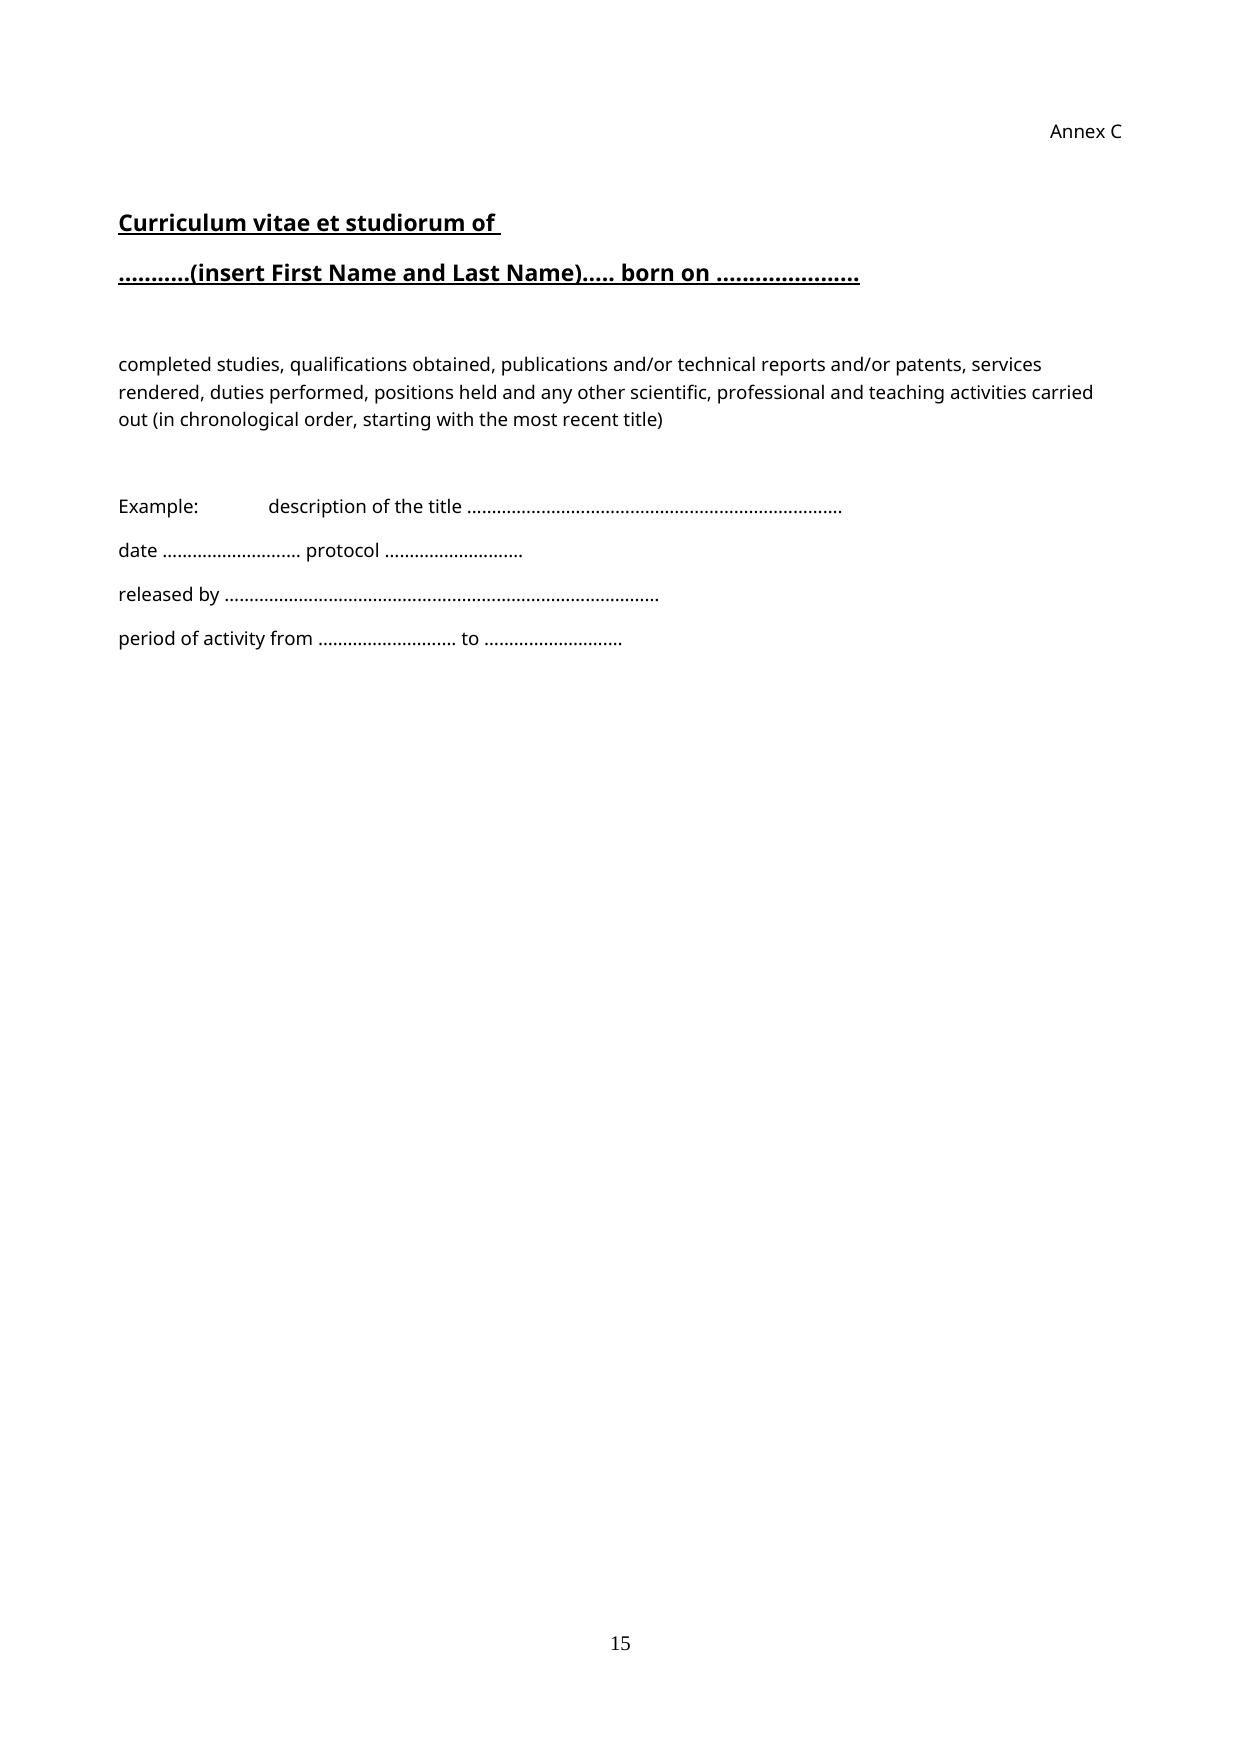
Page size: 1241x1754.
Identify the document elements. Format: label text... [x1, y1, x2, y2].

text date …………………….… protocol …………………….… [118, 537, 1122, 563]
text …........(insert First Name and Last Name)….. born on …................... [118, 257, 1122, 288]
text Curriculum vitae et studiorum of [118, 206, 1122, 238]
text completed studies, qualifications obtained, publications and/or technical reports and/or patents, services rendered, duties performed, positions held and any other scientific, professional and teaching activities carried out (in chronological order, starting with the most recent title) [118, 351, 1122, 432]
text Example: description of the title …………………………………………………………………. [118, 493, 1122, 519]
text released by ……………………………………….………………………………...… [118, 582, 1122, 607]
text period of activity from …………………….… to …………………….… [118, 626, 1122, 651]
text Annex C [118, 118, 1122, 144]
